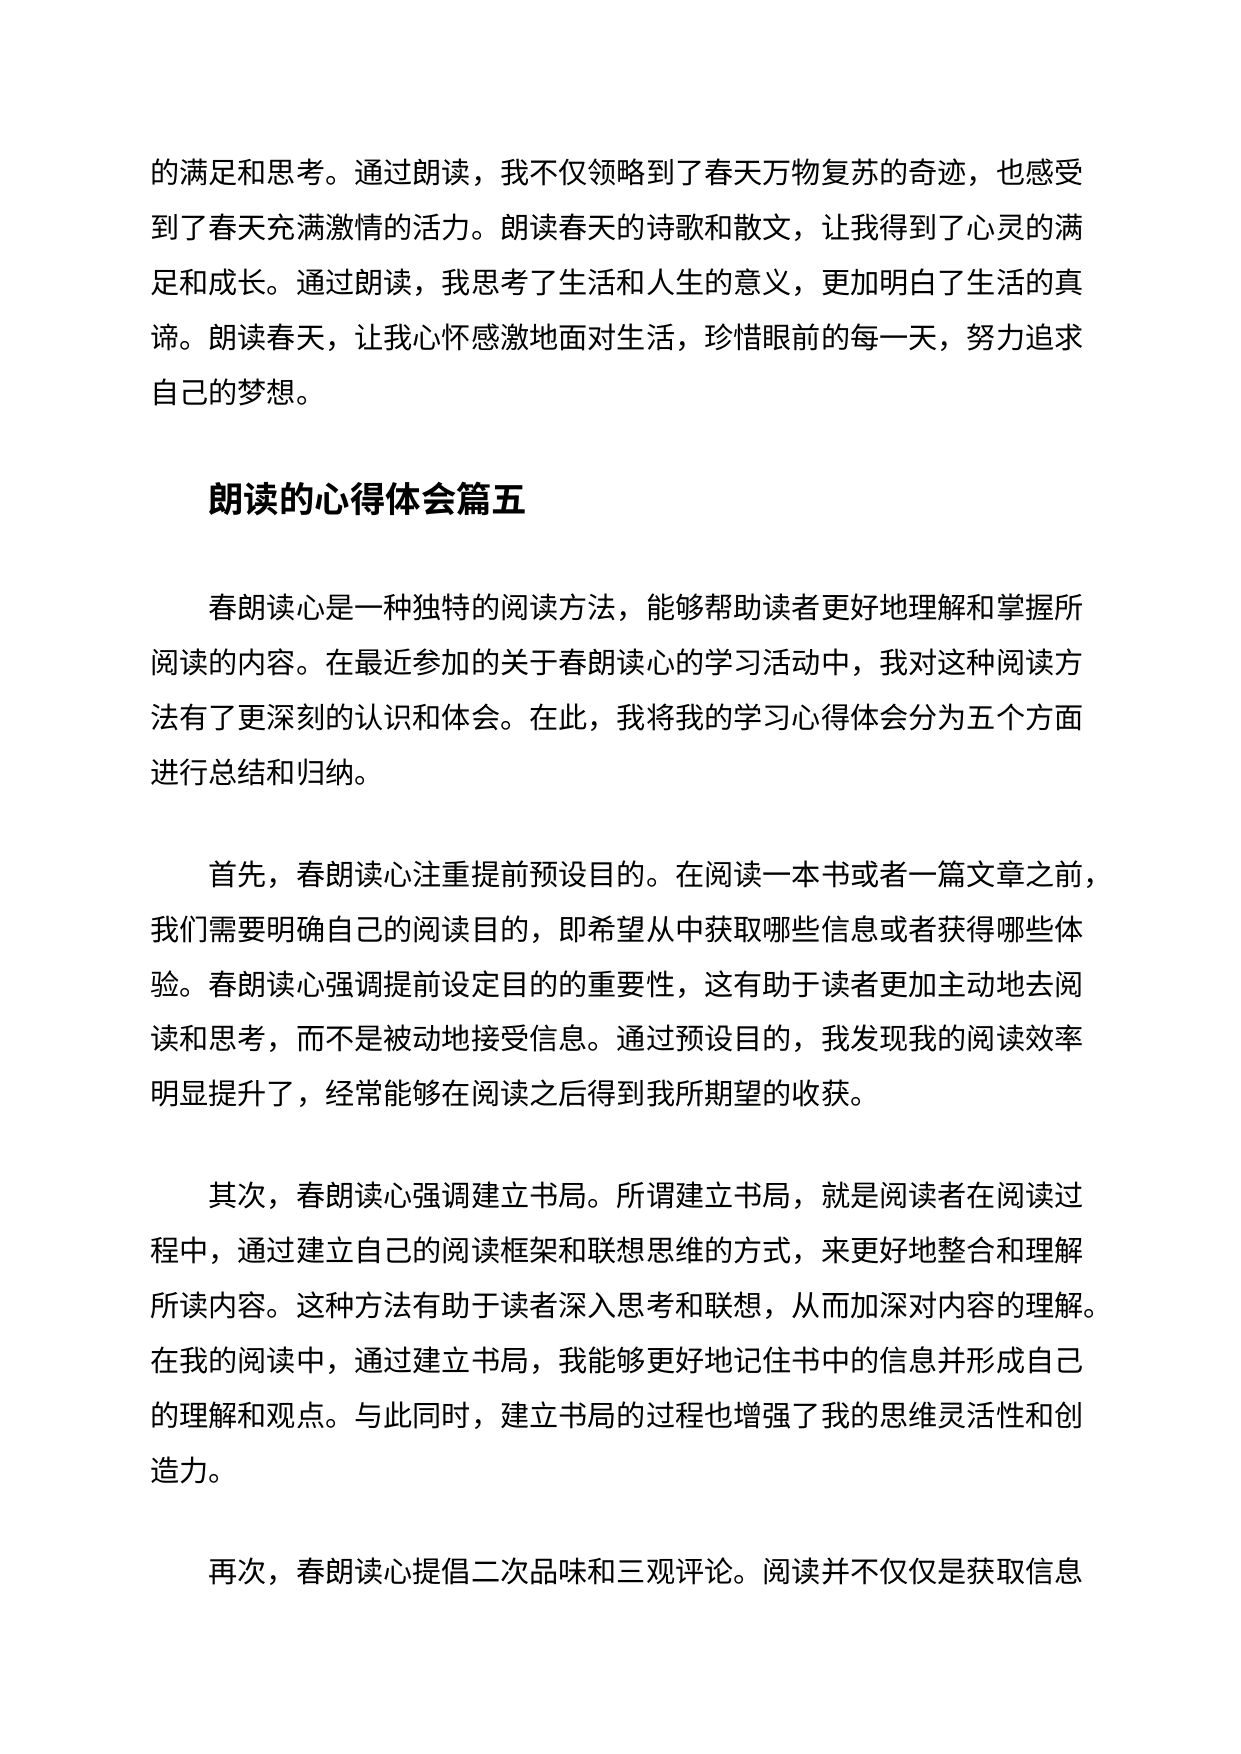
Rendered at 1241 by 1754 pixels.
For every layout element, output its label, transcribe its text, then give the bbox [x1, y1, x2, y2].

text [150, 1549, 1090, 1591]
text 朗读的心得体会篇五 [150, 471, 1090, 523]
text 春朗读心是一种独特的阅读方法，能够帮助读者更好地理解和掌握所阅读的内容。在最近参加的关于春朗读心的学习活动中，我对这种阅读方法有了更深刻的认识和体会。在此，我将我的学习心得体会分为五个方面进行总结和归纳。 [150, 585, 1090, 792]
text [150, 150, 1090, 412]
text 其次，春朗读心强调建立书局。所谓建立书局，就是阅读者在阅读过程中，通过建立自己的阅读框架和联想思维的方式，来更好地整合和理解所读内容。这种方法有助于读者深入思考和联想，从而加深对内容的理解。在我的阅读中，通过建立书局，我能够更好地记住书中的信息并形成自己的理解和观点。与此同时，建立书局的过程也增强了我的思维灵活性和创造力。 [150, 1173, 1090, 1489]
text 首先，春朗读心注重提前预设目的。在阅读一本书或者一篇文章之前，我们需要明确自己的阅读目的，即希望从中获取哪些信息或者获得哪些体验。春朗读心强调提前设定目的的重要性，这有助于读者更加主动地去阅读和思考，而不是被动地接受信息。通过预设目的，我发现我的阅读效率明显提升了，经常能够在阅读之后得到我所期望的收获。 [150, 851, 1090, 1113]
